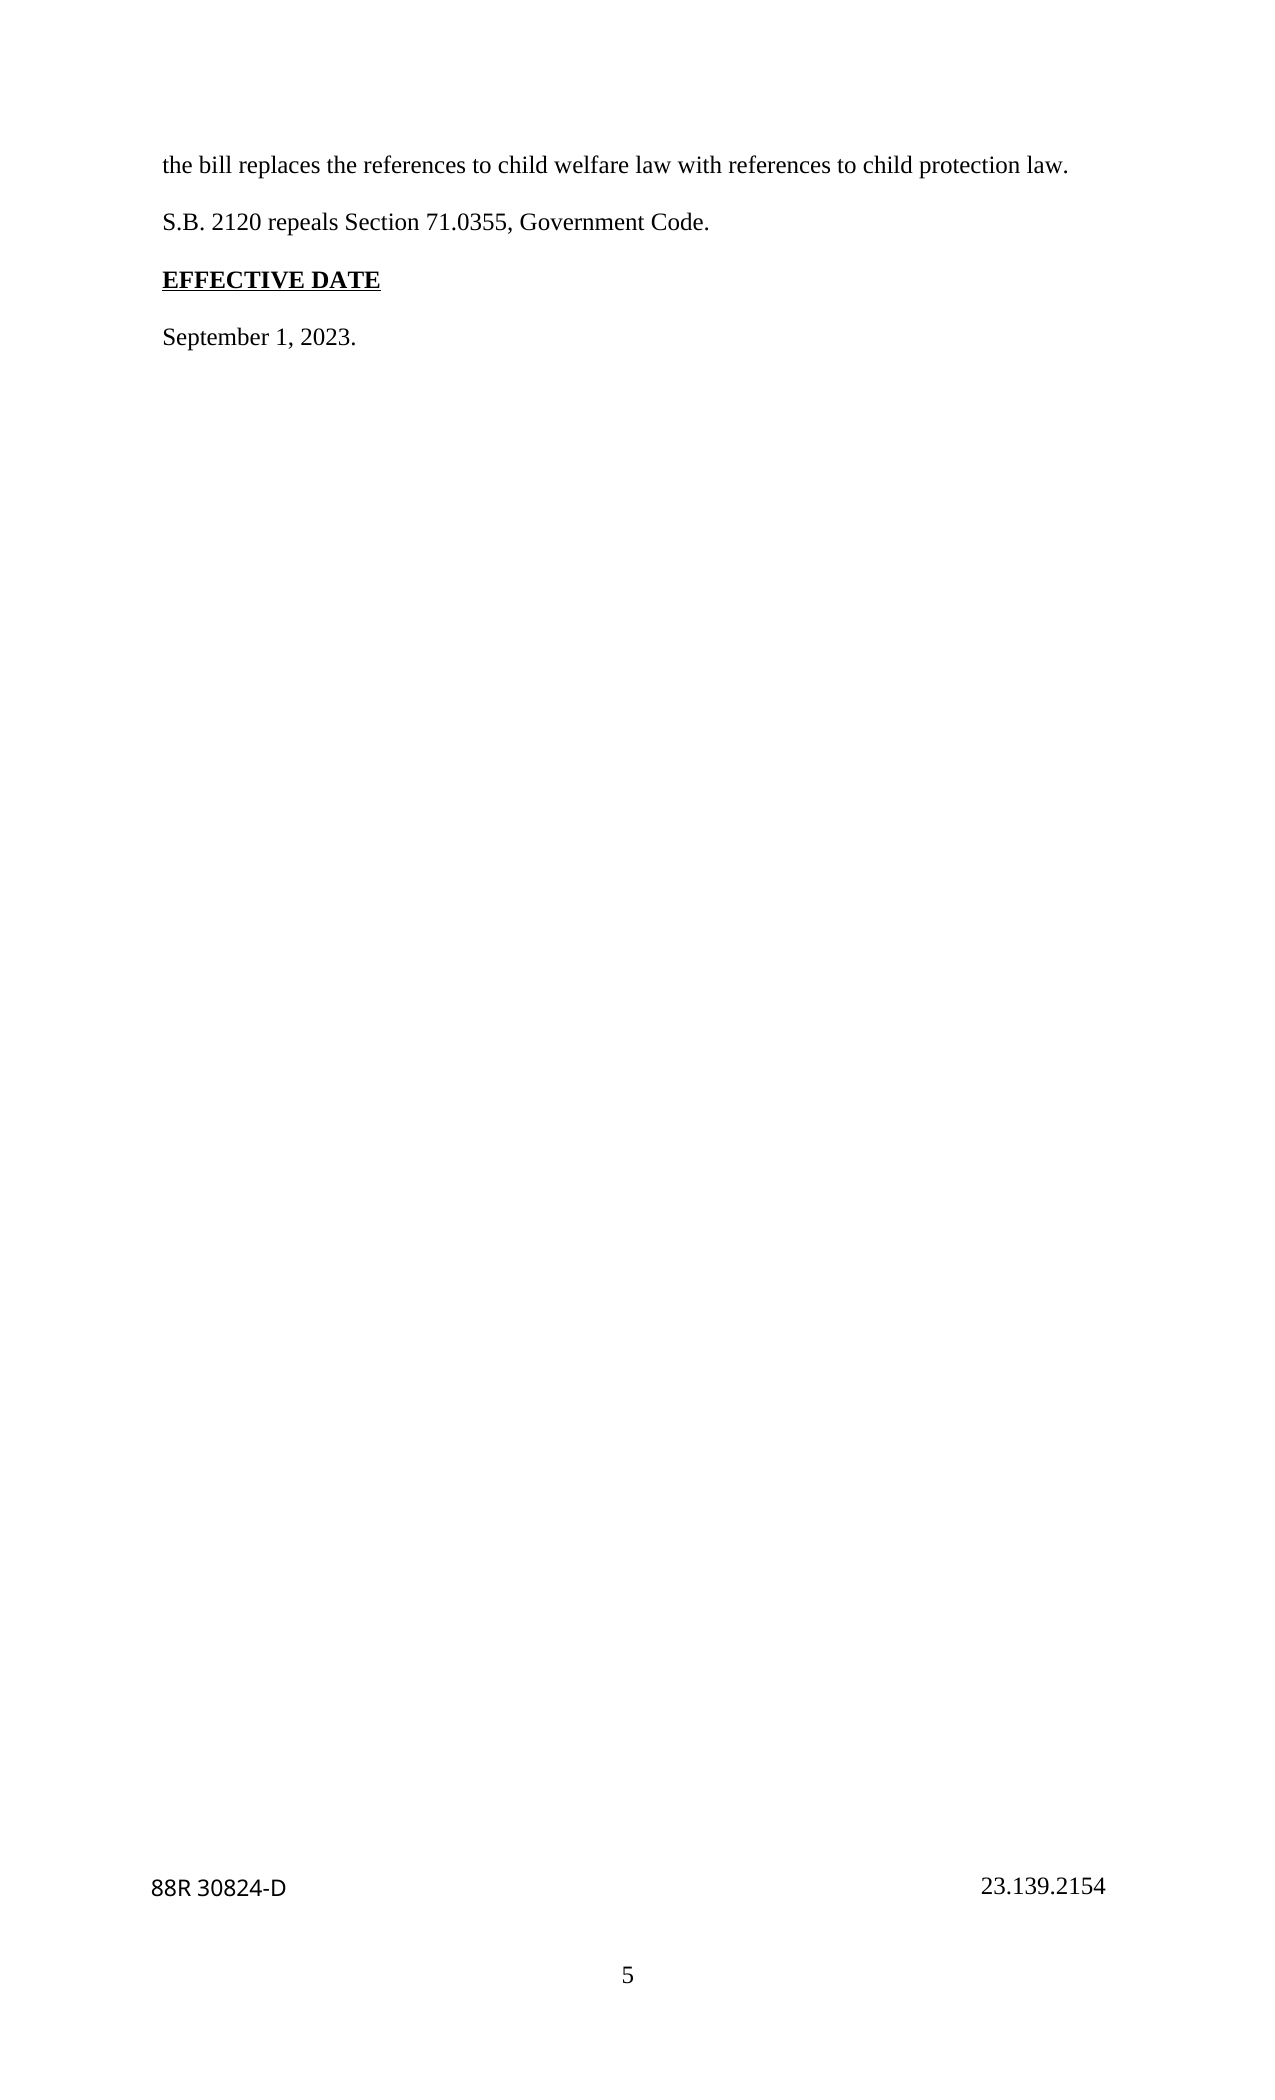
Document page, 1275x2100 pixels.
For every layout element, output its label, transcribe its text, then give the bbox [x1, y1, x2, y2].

table_cell EFFECTIVE DATE September 1, 2023. [150, 265, 1125, 380]
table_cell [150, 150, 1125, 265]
